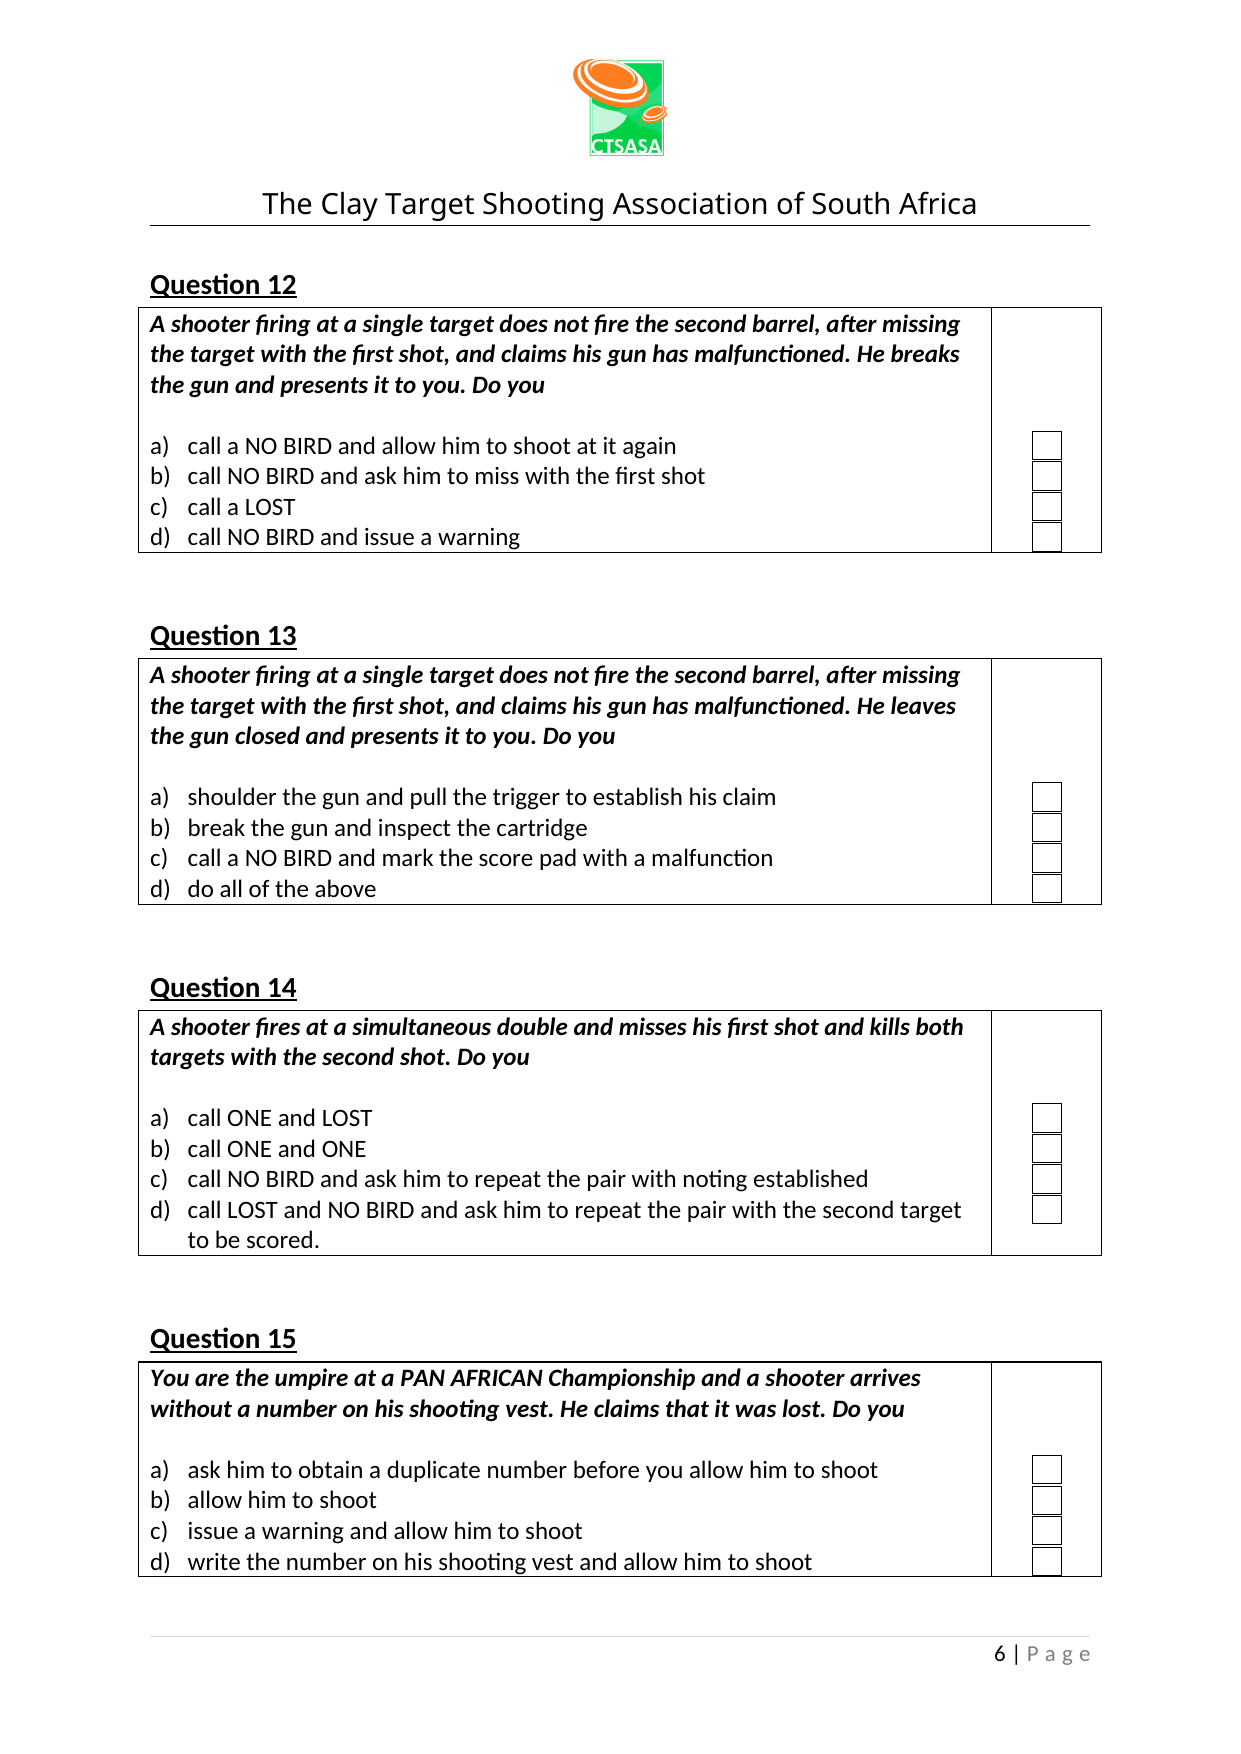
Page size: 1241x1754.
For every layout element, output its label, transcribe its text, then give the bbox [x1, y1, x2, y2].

table_header A shooter firing at a single target does not fire the second barrel, after missing the target with the first shot, and claims his gun has malfunctioned. He breaks the gun and presents it to you. Do you call a NO BIRD and allow him to shoot at it again call NO BIRD and ask him to miss with the first shot call a LOST call NO BIRD and issue a warning [139, 308, 991, 552]
text Question 15 [150, 1321, 1090, 1356]
table_header [992, 659, 1101, 903]
table_header [992, 1363, 1101, 1576]
table_header A shooter fires at a simultaneous double and misses his first shot and kills both targets with the second shot. Do you call ONE and LOST call ONE and ONE call NO BIRD and ask him to repeat the pair with noting established call LOST and NO BIRD and ask him to repeat the pair with the second target to be scored. [139, 1011, 991, 1255]
text Question 14 [150, 969, 1090, 1004]
table_header A shooter firing at a single target does not fire the second barrel, after missing the target with the first shot, and claims his gun has malfunctioned. He leaves the gun closed and presents it to you. Do you shoulder the gun and pull the trigger to establish his claim break the gun and inspect the cartridge call a NO BIRD and mark the score pad with a malfunction do all of the above [139, 659, 991, 903]
table_header You are the umpire at a PAN AFRICAN Championship and a shooter arrives without a number on his shooting vest. He claims that it was lost. Do you ask him to obtain a duplicate number before you allow him to shoot allow him to shoot issue a warning and allow him to shoot write the number on his shooting vest and allow him to shoot [139, 1363, 991, 1576]
table_header [992, 1011, 1101, 1255]
text Question 12 [150, 266, 1090, 301]
picture [573, 59, 668, 156]
table_header [992, 308, 1101, 552]
text Question 13 [150, 617, 1090, 653]
